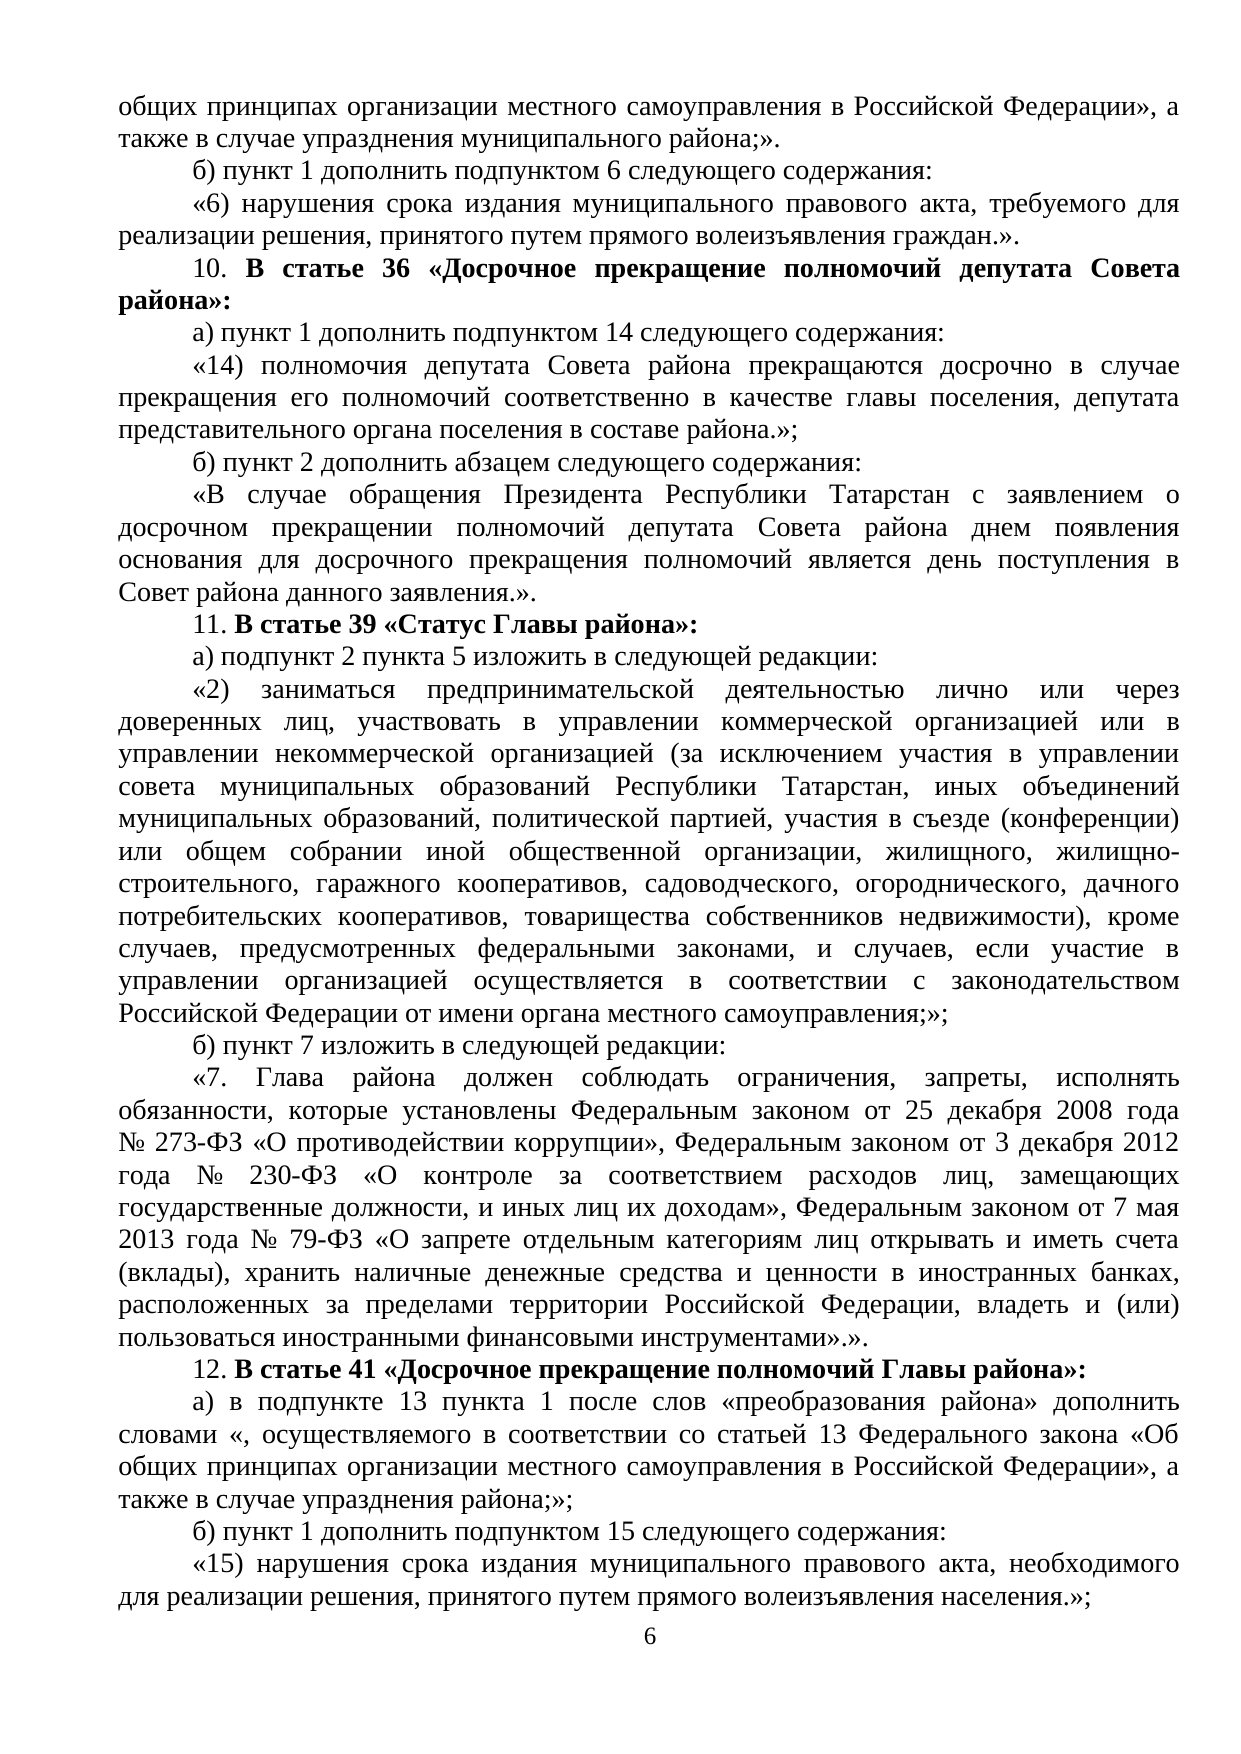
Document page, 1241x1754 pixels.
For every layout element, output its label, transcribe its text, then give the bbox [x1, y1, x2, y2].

text б) пункт 7 изложить в следующей редакции: [118, 1028, 1181, 1061]
text «2) заниматься предпринимательской деятельностью лично или через доверенных лиц, участвовать в управлении коммерческой организацией или в управлении некоммерческой организацией (за исключением участия в управлении совета муниципальных образований Республики Татарстан, иных объединений муниципальных образований, политической партией, участия в съезде (конференции) или общем собрании иной общественной организации, жилищного, жилищно-строительного, гаражного кооперативов, садоводческого, огороднического, дачного потребительских кооперативов, товарищества собственников недвижимости), кроме случаев, предусмотренных федеральными законами, и случаев, если участие в управлении организацией осуществляется в соответствии с законодательством Российской Федерации от имени органа местного самоуправления;»; [118, 672, 1181, 1028]
text 10. В статье 36 «Досрочное прекращение полномочий депутата Совета района»: [118, 251, 1181, 315]
text «15) нарушения срока издания муниципального правового акта, необходимого для реализации решения, принятого путем прямого волеизъявления населения.»; [118, 1546, 1181, 1611]
text б) пункт 1 дополнить подпунктом 15 следующего содержания: [118, 1514, 1181, 1546]
text б) пункт 1 дополнить подпунктом 6 следующего содержания: [118, 153, 1181, 186]
text а) подпункт 2 пункта 5 изложить в следующей редакции: [118, 639, 1181, 672]
text «14) полномочия депутата Совета района прекращаются досрочно в случае прекращения его полномочий соответственно в качестве главы поселения, депутата представительного органа поселения в составе района.»; [118, 348, 1181, 445]
text б) пункт 2 дополнить абзацем следующего содержания: [118, 445, 1181, 477]
text а) пункт 1 дополнить подпунктом 14 следующего содержания: [118, 315, 1181, 348]
text 11. В статье 39 «Статус Главы района»: [118, 607, 1181, 639]
text «В случае обращения Президента Республики Татарстан с заявлением о досрочном прекращении полномочий депутата Совета района днем появления основания для досрочного прекращения полномочий является день поступления в Совет района данного заявления.». [118, 477, 1181, 607]
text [118, 89, 1181, 153]
text «6) нарушения срока издания муниципального правового акта, требуемого для реализации решения, принятого путем прямого волеизъявления граждан.». [118, 186, 1181, 251]
text «7. Глава района должен соблюдать ограничения, запреты, исполнять обязанности, которые установлены Федеральным законом от 25 декабря 2008 года № 273-ФЗ «О противодействии коррупции», Федеральным законом от 3 декабря 2012 года № 230-ФЗ «О контроле за соответствием расходов лиц, замещающих государственные должности, и иных лиц их доходам», Федеральным законом от 7 мая 2013 года № 79-ФЗ «О запрете отдельным категориям лиц открывать и иметь счета (вклады), хранить наличные денежные средства и ценности в иностранных банках, расположенных за пределами территории Российской Федерации, владеть и (или) пользоваться иностранными финансовыми инструментами».». [118, 1061, 1181, 1352]
text а) в подпункте 13 пункта 1 после слов «преобразования района» дополнить словами «, осуществляемого в соответствии со статьей 13 Федерального закона «Об общих принципах организации местного самоуправления в Российской Федерации», а также в случае упразднения района;»; [118, 1384, 1181, 1514]
text 12. В статье 41 «Досрочное прекращение полномочий Главы района»: [118, 1352, 1181, 1384]
